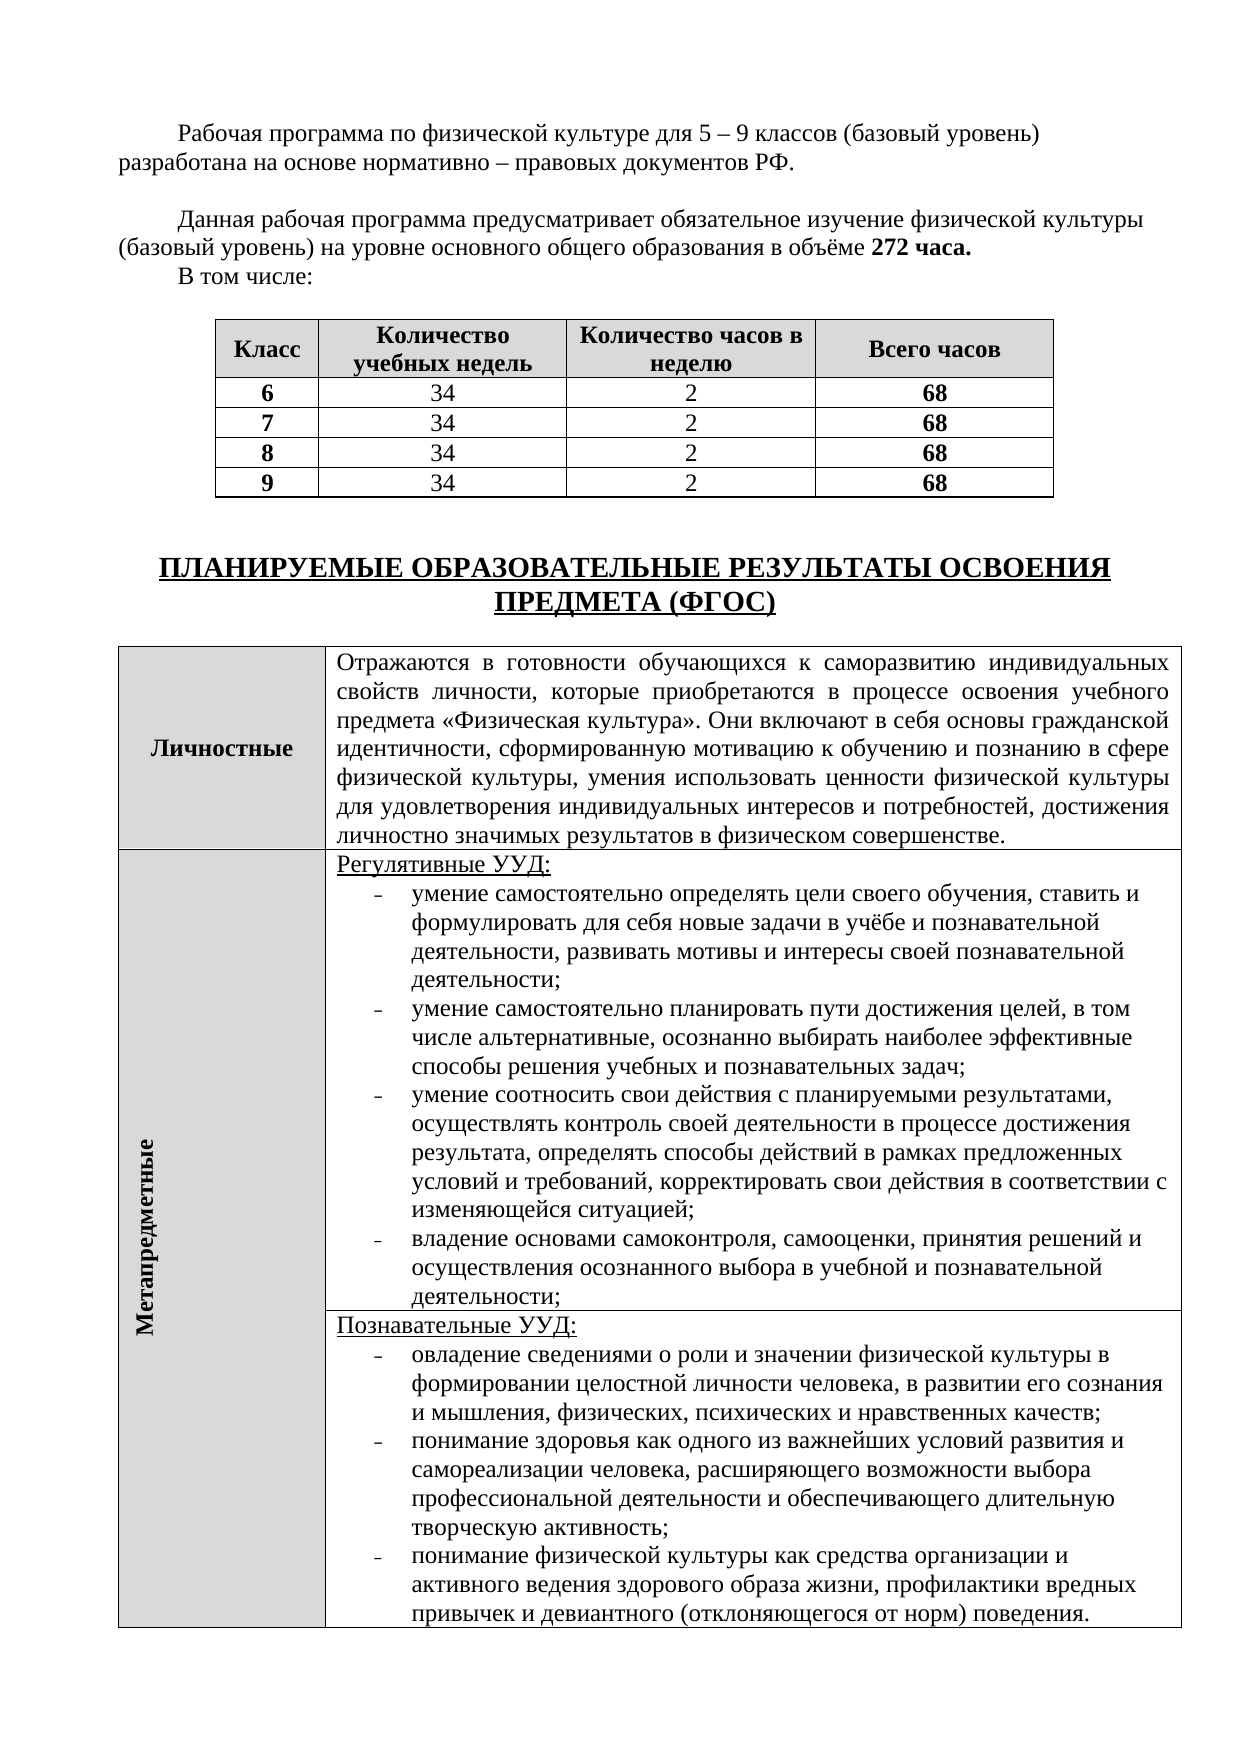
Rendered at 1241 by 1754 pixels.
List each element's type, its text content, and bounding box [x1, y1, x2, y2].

text ПЛАНИРУЕМЫЕ ОБРАЗОВАТЕЛЬНЫЕ РЕЗУЛЬТАТЫ ОСВОЕНИЯ ПРЕДМЕТА (ФГОС) [118, 550, 1152, 617]
table_header Количество часов в неделю [567, 320, 815, 377]
table_cell 68 [816, 468, 1053, 496]
table_cell 2 [567, 408, 815, 437]
table_cell Регулятивные УУД: умение самостоятельно определять цели своего обучения, ставить и формулировать для себя новые задачи в учёбе и познавательной деятельности, развивать мотивы и интересы своей познавательной деятельности; умение самостоятельно планировать пути достижения целей, в том числе альтернативные, осознанно выбирать наиболее эффективные способы решения учебных и познавательных задач; умение соотносить свои действия с планируемыми результатами, осуществлять контроль своей деятельности в процессе достижения результата, определять способы действий в рамках предложенных условий и требований, корректировать свои действия в соответствии с изменяющейся ситуацией; владение основами самоконтроля, самооценки, принятия решений и осуществления осознанного выбора в учебной и познавательной деятельности; [326, 850, 1181, 1309]
table_cell 2 [567, 468, 815, 496]
table_cell 6 [216, 378, 318, 407]
table_cell 7 [216, 408, 318, 437]
table_cell 34 [319, 408, 566, 437]
text В том числе: [118, 261, 1152, 290]
text Данная рабочая программа предусматривает обязательное изучение физической культуры (базовый уровень) на уровне основного общего образования в объёме 272 часа. [118, 204, 1152, 261]
table_cell Метапредметные [119, 850, 325, 1627]
table_header Отражаются в готовности обучающихся к саморазвитию индивидуальных свойств личности, которые приобретаются в процессе освоения учебного предмета «Физическая культура». Они включают в себя основы гражданской идентичности, сформированную мотивацию к обучению и познанию в сфере физической культуры, умения использовать ценности физической культуры для удовлетворения индивидуальных интересов и потребностей, достижения личностно значимых результатов в физическом совершенстве. [326, 647, 1181, 848]
table_header Класс [216, 320, 318, 377]
table_header Личностные [119, 647, 325, 848]
table_cell 34 [319, 438, 566, 467]
table_cell 2 [567, 378, 815, 407]
table_cell 68 [816, 408, 1053, 437]
table_header Количество учебных недель [319, 320, 566, 377]
table_cell Познавательные УУД: овладение сведениями о роли и значении физической культуры в формировании целостной личности человека, в развитии его сознания и мышления, физических, психических и нравственных качеств; понимание здоровья как одного из важнейших условий развития и самореализации человека, расширяющего возможности выбора профессиональной деятельности и обеспечивающего длительную творческую активность; понимание физической культуры как средства организации и активного ведения здорового образа жизни, профилактики вредных привычек и девиантного (отклоняющегося от норм) поведения. [326, 1311, 1181, 1627]
table_cell 68 [816, 438, 1053, 467]
text Рабочая программа по физической культуре для 5 – 9 классов (базовый уровень) разработана на основе нормативно – правовых документов РФ. [118, 118, 1152, 176]
table_cell 68 [816, 378, 1053, 407]
table_header Всего часов [816, 320, 1053, 377]
table_cell 8 [216, 438, 318, 467]
table_cell 34 [319, 468, 566, 496]
table_cell 9 [216, 468, 318, 496]
table_cell 2 [567, 438, 815, 467]
table_cell 34 [319, 378, 566, 407]
